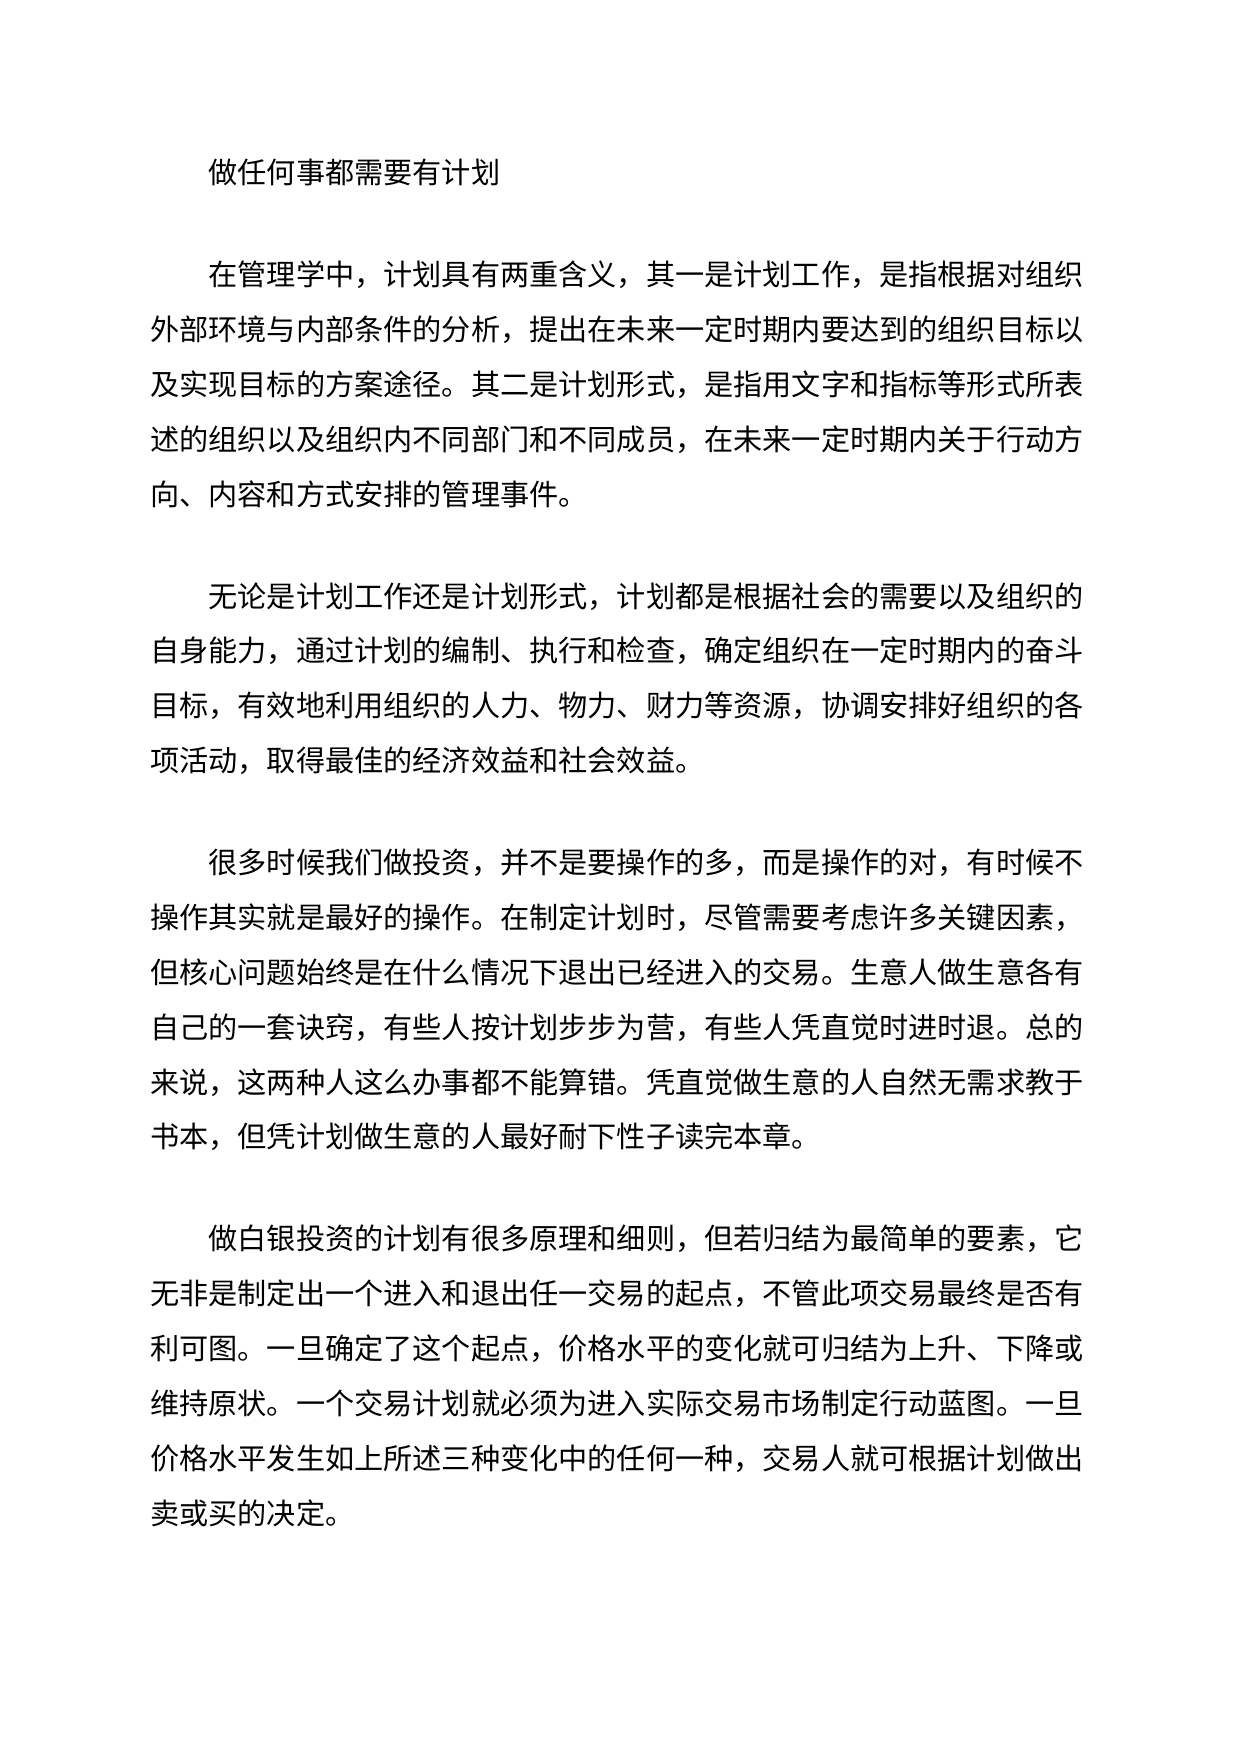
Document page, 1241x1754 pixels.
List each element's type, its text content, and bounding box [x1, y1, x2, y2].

text 在管理学中，计划具有两重含义，其一是计划工作，是指根据对组织外部环境与内部条件的分析，提出在未来一定时期内要达到的组织目标以及实现目标的方案途径。其二是计划形式，是指用文字和指标等形式所表述的组织以及组织内不同部门和不同成员，在未来一定时期内关于行动方向、内容和方式安排的管理事件。 [150, 252, 1090, 514]
text 做白银投资的计划有很多原理和细则，但若归结为最简单的要素，它无非是制定出一个进入和退出任一交易的起点，不管此项交易最终是否有利可图。一旦确定了这个起点，价格水平的变化就可归结为上升、下降或维持原状。一个交易计划就必须为进入实际交易市场制定行动蓝图。一旦价格水平发生如上所述三种变化中的任何一种，交易人就可根据计划做出卖或买的决定。 [150, 1216, 1090, 1533]
text 做任何事都需要有计划 [150, 150, 1090, 192]
text 很多时候我们做投资，并不是要操作的多，而是操作的对，有时候不操作其实就是最好的操作。在制定计划时，尽管需要考虑许多关键因素，但核心问题始终是在什么情况下退出已经进入的交易。生意人做生意各有自己的一套诀窍，有些人按计划步步为营，有些人凭直觉时进时退。总的来说，这两种人这么办事都不能算错。凭直觉做生意的人自然无需求教于书本，但凭计划做生意的人最好耐下性子读完本章。 [150, 839, 1090, 1156]
text 无论是计划工作还是计划形式，计划都是根据社会的需要以及组织的自身能力，通过计划的编制、执行和检查，确定组织在一定时期内的奋斗目标，有效地利用组织的人力、物力、财力等资源，协调安排好组织的各项活动，取得最佳的经济效益和社会效益。 [150, 573, 1090, 780]
